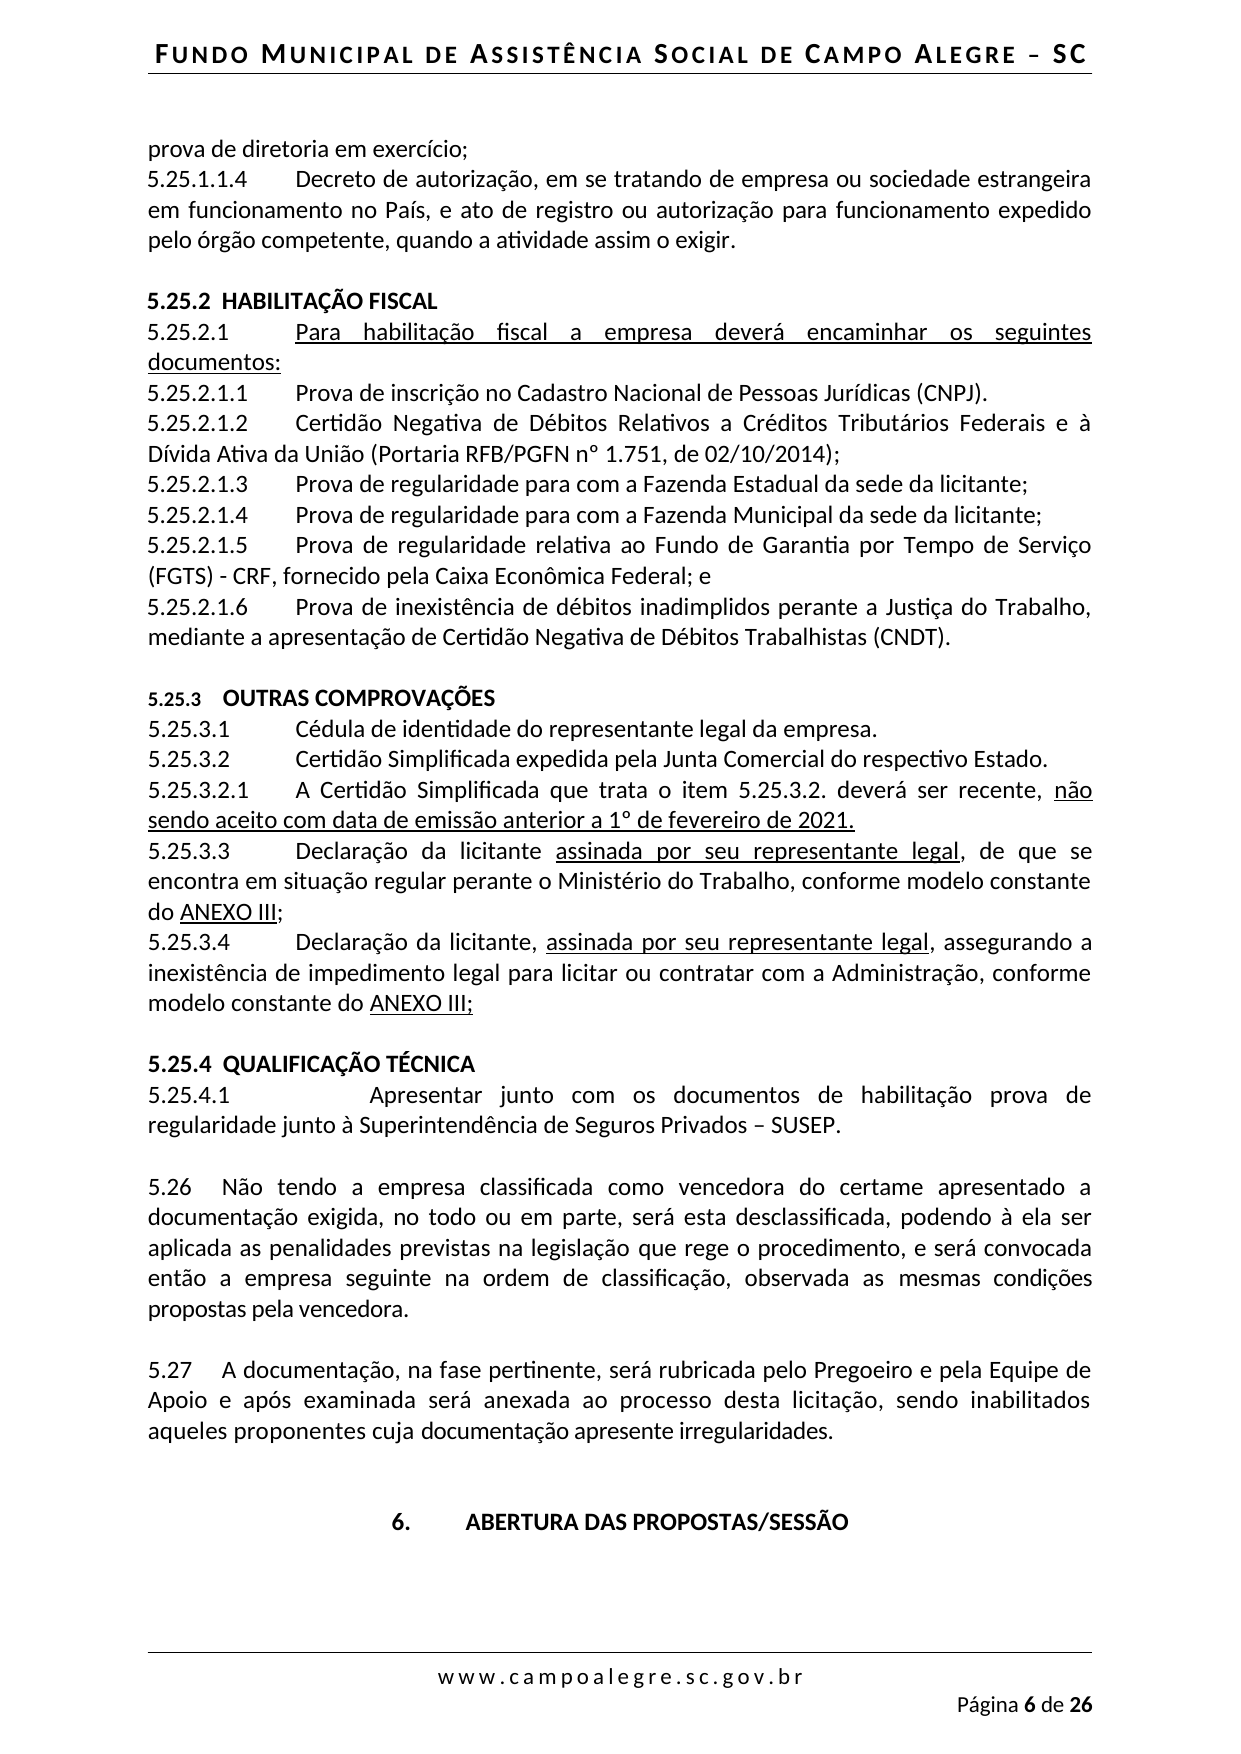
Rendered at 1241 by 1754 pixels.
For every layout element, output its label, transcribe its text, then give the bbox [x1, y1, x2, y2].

list Declaração da licitante, assinada por seu representante legal, assegurando a inexistência de impedimento legal para licitar ou contratar com a Administração, conforme modelo constante do ANEXO III; [148, 926, 1092, 1018]
list Prova de inscrição no Cadastro Nacional de Pessoas Jurídicas (CNPJ). [147, 377, 1092, 408]
list ABERTURA DAS PROPOSTAS/SESSÃO [148, 1506, 1092, 1537]
list A documentação, na fase pertinente, será rubricada pelo Pregoeiro e pela Equipe de Apoio e após examinada será anexada ao processo desta licitação, sendo inabilitados aqueles proponentes cuja documentação apresente irregularidades. [148, 1354, 1092, 1445]
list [147, 133, 1092, 163]
list Decreto de autorização, em se tratando de empresa ou sociedade estrangeira em funcionamento no País, e ato de registro ou autorização para funcionamento expedido pelo órgão competente, quando a atividade assim o exigir. [147, 163, 1092, 255]
list OUTRAS COMPROVAÇÕES [148, 682, 1092, 713]
list QUALIFICAÇÃO TÉCNICA [148, 1048, 1092, 1079]
list Prova de regularidade para com a Fazenda Estadual da sede da licitante; [147, 469, 1092, 499]
list Prova de inexistência de débitos inadimplidos perante a Justiça do Trabalho, mediante a apresentação de Certidão Negativa de Débitos Trabalhistas (CNDT). [147, 591, 1092, 652]
list HABILITAÇÃO FISCAL [147, 286, 1092, 316]
list Apresentar junto com os documentos de habilitação prova de regularidade junto à Superintendência de Seguros Privados – SUSEP. [148, 1079, 1092, 1140]
list Prova de regularidade relativa ao Fundo de Garantia por Tempo de Serviço (FGTS) - CRF, fornecido pela Caixa Econômica Federal; e [147, 530, 1092, 591]
list Para habilitação fiscal a empresa deverá encaminhar os seguintes documentos: [147, 316, 1092, 377]
list Não tendo a empresa classificada como vencedora do certame apresentado a documentação exigida, no todo ou em parte, será esta desclassificada, podendo à ela ser aplicada as penalidades previstas na legislação que rege o procedimento, e será convocada então a empresa seguinte na ordem de classificação, observada as mesmas condições propostas pela vencedora. [148, 1171, 1092, 1323]
list A Certidão Simplificada que trata o item 5.25.3.2. deverá ser recente, não sendo aceito com data de emissão anterior a 1º de fevereiro de 2021. [148, 774, 1092, 835]
list Certidão Negativa de Débitos Relativos a Créditos Tributários Federais e à Dívida Ativa da União (Portaria RFB/PGFN nº 1.751, de 02/10/2014); [147, 408, 1092, 469]
list Cédula de identidade do representante legal da empresa. [148, 713, 1092, 743]
list Prova de regularidade para com a Fazenda Municipal da sede da licitante; [147, 499, 1092, 530]
list Declaração da licitante assinada por seu representante legal, de que se encontra em situação regular perante o Ministério do Trabalho, conforme modelo constante do ANEXO III; [148, 835, 1092, 926]
list Certidão Simplificada expedida pela Junta Comercial do respectivo Estado. [148, 743, 1092, 774]
